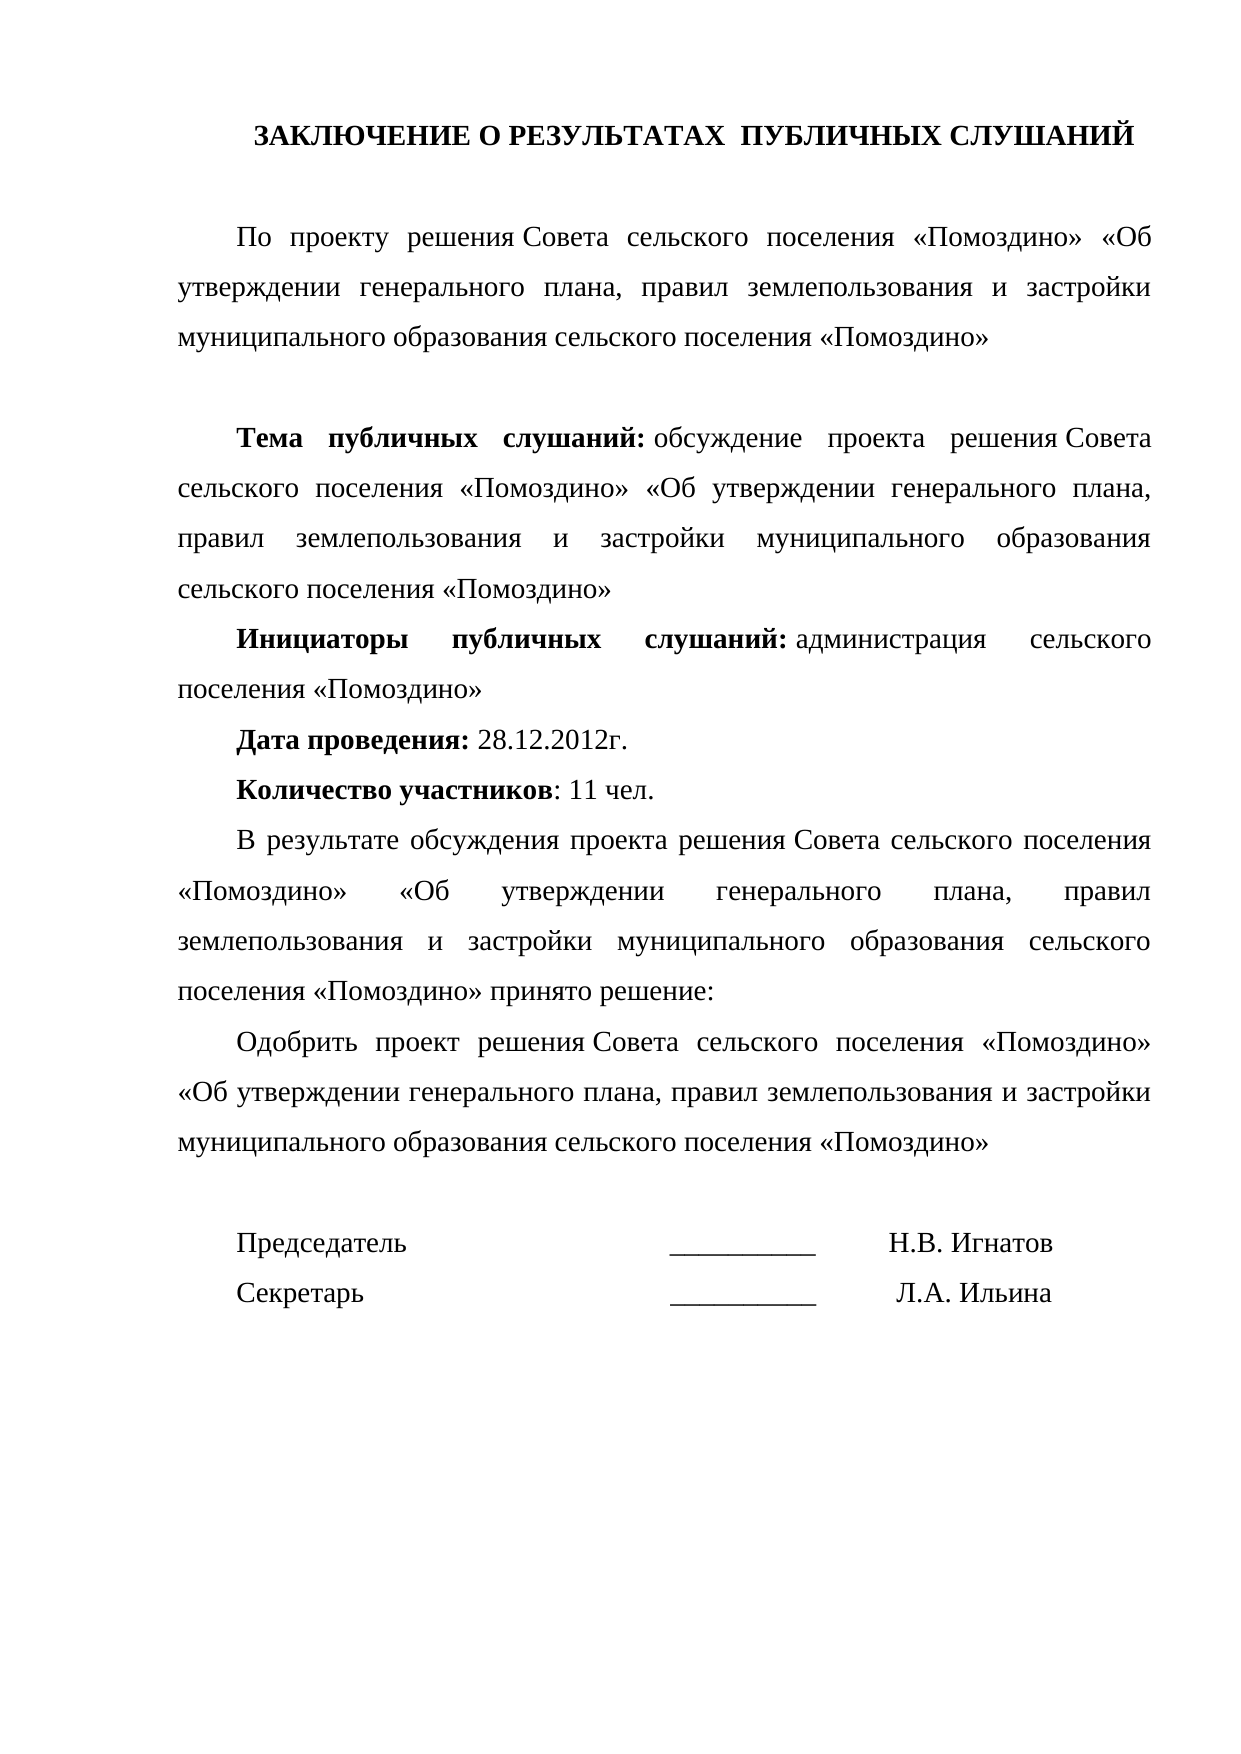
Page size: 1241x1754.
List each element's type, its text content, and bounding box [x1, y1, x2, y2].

text Секретарь __________ Л.А. Ильина [177, 1275, 1152, 1309]
text Тема публичных слушаний: обсуждение проекта решения Совета сельского поселения «Помоздино» «Об утверждении генерального плана, правил землепользования и застройки муниципального образования сельского поселения «Помоздино» [177, 420, 1152, 604]
text В результате обсуждения проекта решения Совета сельского поселения «Помоздино» «Об утверждении генерального плана, правил землепользования и застройки муниципального образования сельского поселения «Помоздино» принято решение: [177, 822, 1152, 1007]
text Дата проведения: 28.12.2012г. [177, 722, 1152, 755]
text Количество участников: 11 чел. [177, 772, 1152, 806]
text ЗАКЛЮЧЕНИЕ О РЕЗУЛЬТАТАХ ПУБЛИЧНЫХ СЛУШАНИЙ [177, 118, 1152, 152]
text По проекту решения Совета сельского поселения «Помоздино» «Об утверждении генерального плана, правил землепользования и застройки муниципального образования сельского поселения «Помоздино» [177, 219, 1152, 353]
text Инициаторы публичных слушаний: администрация сельского поселения «Помоздино» [177, 621, 1152, 705]
text Одобрить проект решения Совета сельского поселения «Помоздино» «Об утверждении генерального плана, правил землепользования и застройки муниципального образования сельского поселения «Помоздино» [177, 1024, 1152, 1158]
text Председатель __________ Н.В. Игнатов [177, 1225, 1152, 1258]
